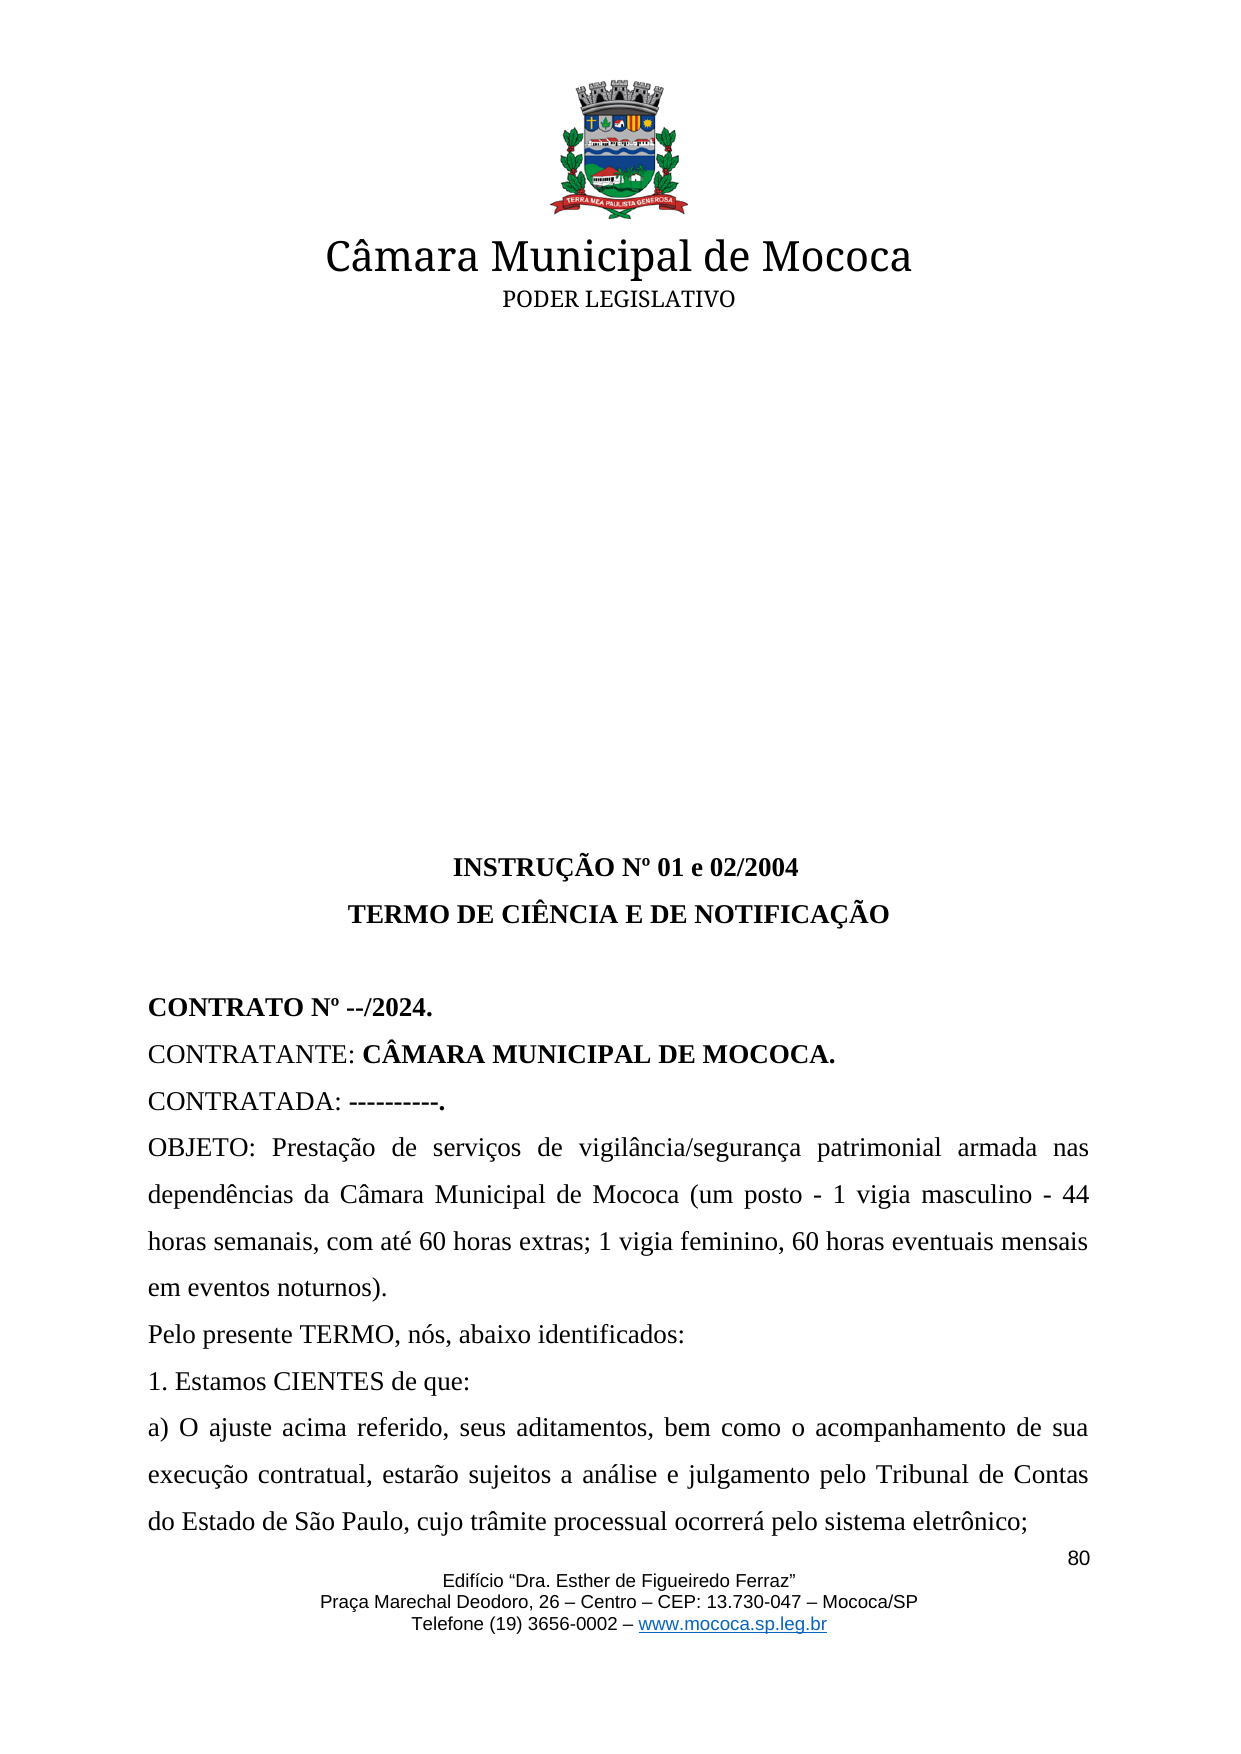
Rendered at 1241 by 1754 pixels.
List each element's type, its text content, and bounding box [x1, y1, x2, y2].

text Pelo presente TERMO, nós, abaixo identificados: [148, 1318, 1090, 1349]
text CONTRATANTE: CÂMARA MUNICIPAL DE MOCOCA. [148, 1038, 965, 1069]
text 1. Estamos CIENTES de que: [148, 1364, 1090, 1396]
picture [550, 75, 688, 227]
text a) O ajuste acima referido, seus aditamentos, bem como o acompanhamento de sua execução contratual, estarão sujeitos a análise e julgamento pelo Tribunal de Contas do Estado de São Paulo, cujo trâmite processual ocorrerá pelo sistema eletrônico; [148, 1411, 1090, 1536]
text TERMO DE CIÊNCIA E DE NOTIFICAÇÃO [148, 898, 1090, 929]
text INSTRUÇÃO Nº 01 e 02/2004 [148, 851, 1090, 882]
text CONTRATADA: ----------. [148, 1084, 965, 1116]
text OBJETO: Prestação de serviços de vigilância/segurança patrimonial armada nas dependências da Câmara Municipal de Mococa (um posto - 1 vigia masculino - 44 horas semanais, com até 60 horas extras; 1 vigia feminino, 60 horas eventuais mensais em eventos noturnos). [148, 1131, 1090, 1302]
text CONTRATO Nº --/2024. [148, 991, 1090, 1022]
